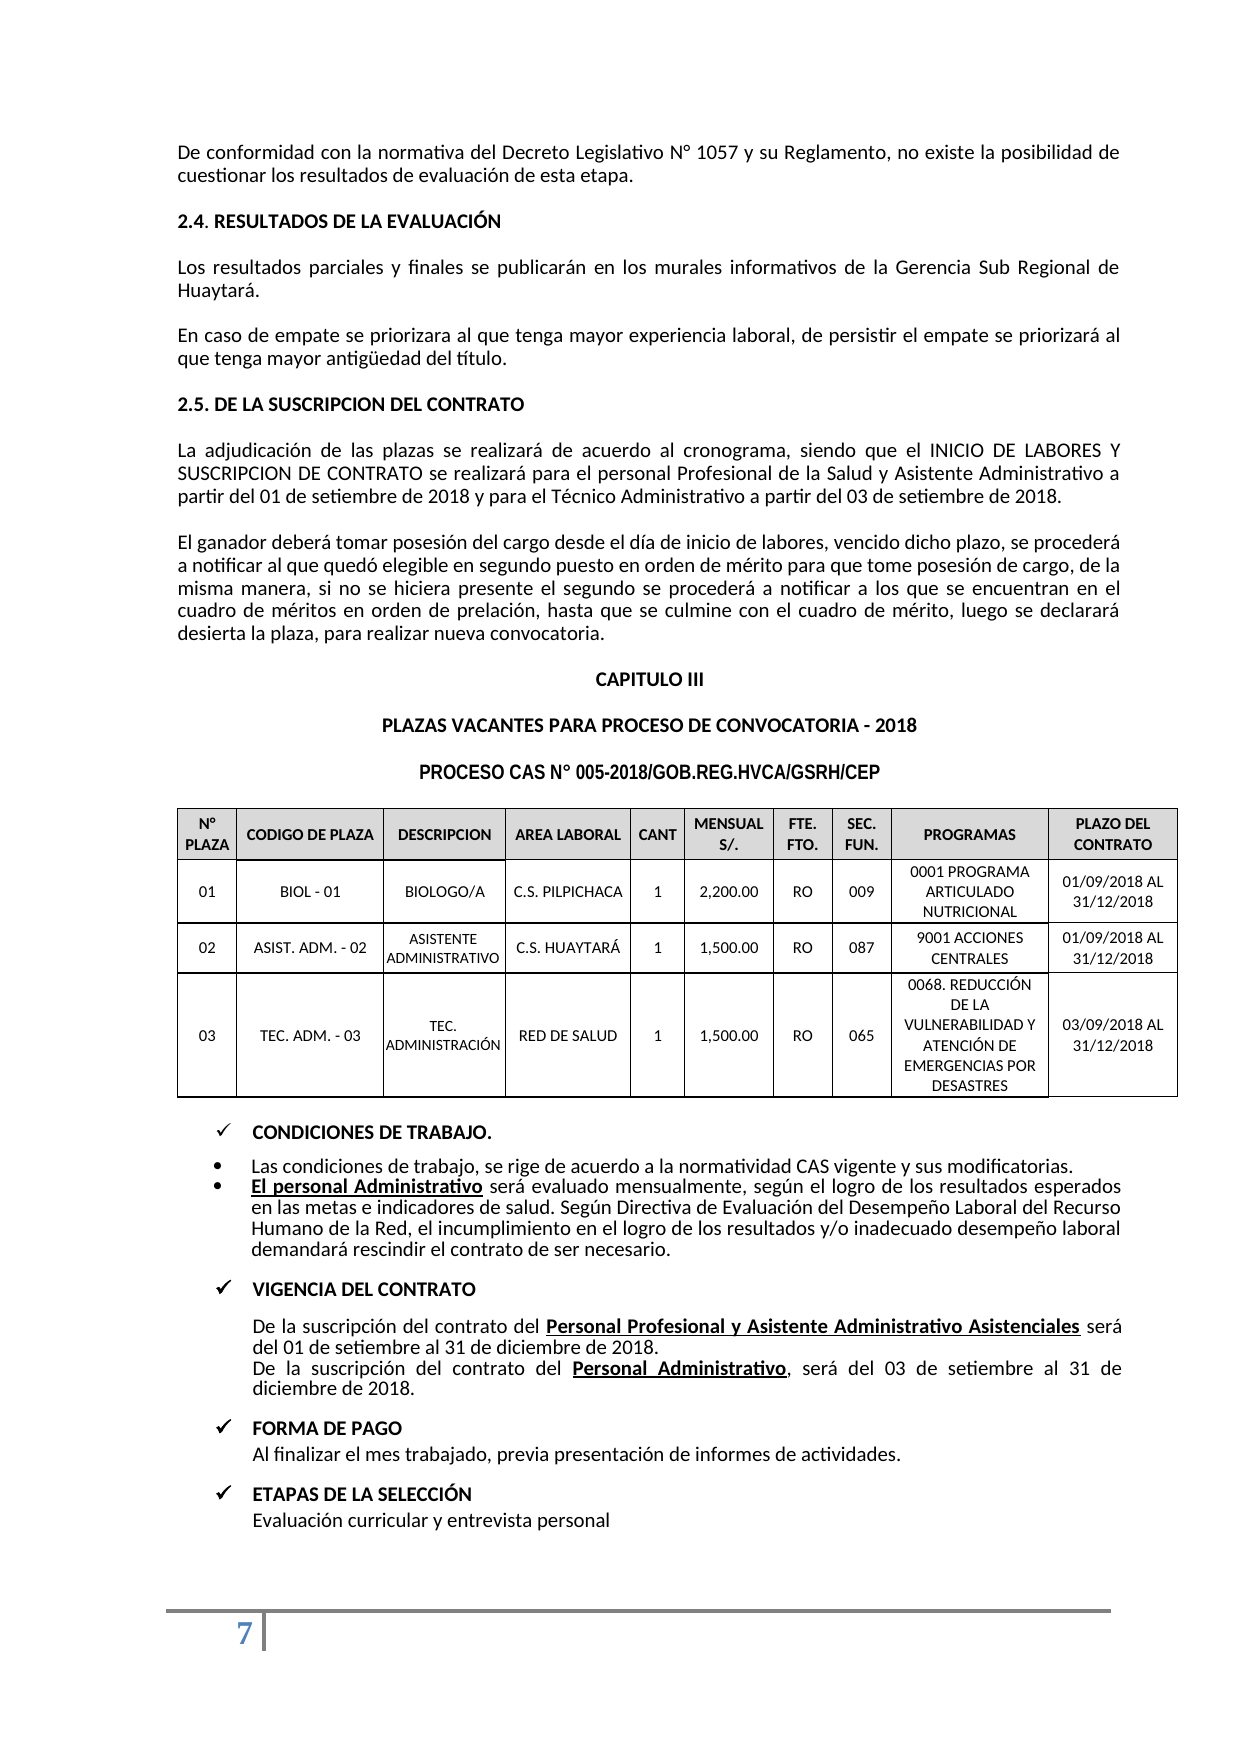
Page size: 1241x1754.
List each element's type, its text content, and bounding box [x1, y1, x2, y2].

table_cell C.S. HUAYTARÁ [506, 924, 630, 972]
table_cell 0001 PROGRAMA ARTICULADO NUTRICIONAL [892, 860, 1048, 922]
text PLAZAS VACANTES PARA PROCESO DE CONVOCATORIA - 2018 [177, 714, 1122, 737]
table_cell 01 [178, 860, 236, 922]
table_header AREA LABORAL [506, 809, 630, 859]
table_header CODIGO DE PLAZA [237, 809, 383, 859]
text Al finalizar el mes trabajado, previa presentación de informes de actividades. [252, 1441, 1122, 1466]
table_cell 2,200.00 [685, 860, 773, 922]
table_cell 03 [178, 974, 236, 1096]
list FORMA DE PAGO [215, 1415, 1122, 1441]
text PROCESO CAS N° 005-2018/GOB.REG.HVCA/GSRH/CEP [177, 760, 1122, 784]
table_header CANT [631, 809, 684, 859]
table_cell TEC. ADMINISTRACIÓN [384, 974, 505, 1096]
text 2.5. DE LA SUSCRIPCION DEL CONTRATO [177, 393, 1122, 416]
table_cell ASIST. ADM. - 02 [237, 924, 383, 972]
table_cell 009 [833, 860, 891, 922]
table_cell RO [774, 974, 832, 1096]
table_cell 0068. REDUCCIÓN DE LA VULNERABILIDAD Y ATENCIÓN DE EMERGENCIAS POR DESASTRES [892, 974, 1048, 1096]
text 2.4. RESULTADOS DE LA EVALUACIÓN [177, 210, 1122, 233]
list Las condiciones de trabajo, se rige de acuerdo a la normatividad CAS vigente y sus modificatorias. [214, 1156, 1122, 1177]
text El ganador deberá tomar posesión del cargo desde el día de inicio de labores, vencido dicho plazo, se procederá a notificar al que quedó elegible en segundo puesto en orden de mérito para que tome posesión de cargo, de la misma manera, si no se hiciera presente el segundo se procederá a notificar a los que se encuentran en el cuadro de méritos en orden de prelación, hasta que se culmine con el cuadro de mérito, luego se declarará desierta la plaza, para realizar nueva convocatoria. [177, 531, 1122, 645]
table_header N° PLAZA [178, 809, 236, 859]
table_cell 1 [631, 860, 684, 922]
table_header PROGRAMAS [892, 809, 1048, 859]
table_cell RED DE SALUD [506, 974, 630, 1096]
table_cell 1,500.00 [685, 924, 773, 972]
table_cell 9001 ACCIONES CENTRALES [892, 924, 1048, 972]
list VIGENCIA DEL CONTRATO [215, 1276, 1122, 1301]
table_cell TEC. ADM. - 03 [237, 974, 383, 1096]
text De conformidad con la normativa del Decreto Legislativo N° 1057 y su Reglamento, no existe la posibilidad de cuestionar los resultados de evaluación de esta etapa. [177, 141, 1122, 187]
table_cell 1 [631, 924, 684, 972]
table_cell RO [774, 860, 832, 922]
text CAPITULO III [177, 668, 1122, 691]
table_cell 1 [631, 974, 684, 1096]
table_cell 02 [178, 924, 236, 972]
table_cell 065 [833, 974, 891, 1096]
text En caso de empate se priorizara al que tenga mayor experiencia laboral, de persistir el empate se priorizará al que tenga mayor antigüedad del título. [177, 324, 1122, 370]
table_header DESCRIPCION [384, 809, 505, 859]
table_header MENSUAL S/. [685, 809, 773, 859]
text La adjudicación de las plazas se realizará de acuerdo al cronograma, siendo que el INICIO DE LABORES Y SUSCRIPCION DE CONTRATO se realizará para el personal Profesional de la Salud y Asistente Administrativo a partir del 01 de setiembre de 2018 y para el Técnico Administrativo a partir del 03 de setiembre de 2018. [177, 439, 1122, 508]
table_header SEC. FUN. [833, 809, 891, 859]
list ETAPAS DE LA SELECCIÓN [215, 1481, 1122, 1507]
list De la suscripción del contrato del Personal Profesional y Asistente Administrativo Asistenciales será del 01 de setiembre al 31 de diciembre de 2018. [252, 1317, 1122, 1358]
table_cell 01/09/2018 AL 31/12/2018 [1049, 923, 1177, 972]
text Los resultados parciales y finales se publicarán en los murales informativos de la Gerencia Sub Regional de Huaytará. [177, 256, 1122, 302]
table_cell RO [774, 924, 832, 972]
text Evaluación curricular y entrevista personal [252, 1507, 1122, 1532]
table_cell BIOLOGO/A [384, 861, 505, 922]
table_cell 01/09/2018 AL 31/12/2018 [1049, 860, 1177, 922]
table_cell ASISTENTE ADMINISTRATIVO [384, 924, 505, 972]
table_cell 03/09/2018 AL 31/12/2018 [1049, 973, 1177, 1096]
table_cell 1,500.00 [685, 974, 773, 1096]
table_header PLAZO DEL CONTRATO [1049, 809, 1177, 859]
table_header FTE. FTO. [774, 809, 832, 859]
table_cell C.S. PILPICHACA [506, 860, 630, 922]
list CONDICIONES DE TRABAJO. [215, 1122, 1122, 1143]
table_cell 087 [833, 924, 891, 972]
list De la suscripción del contrato del Personal Administrativo, será del 03 de setiembre al 31 de diciembre de 2018. [252, 1358, 1122, 1400]
table_cell BIOL - 01 [237, 861, 383, 922]
list El personal Administrativo será evaluado mensualmente, según el logro de los resultados esperados en las metas e indicadores de salud. Según Directiva de Evaluación del Desempeño Laboral del Recurso Humano de la Red, el incumplimiento en el logro de los resultados y/o inadecuado desempeño laboral demandará rescindir el contrato de ser necesario. [214, 1177, 1122, 1261]
